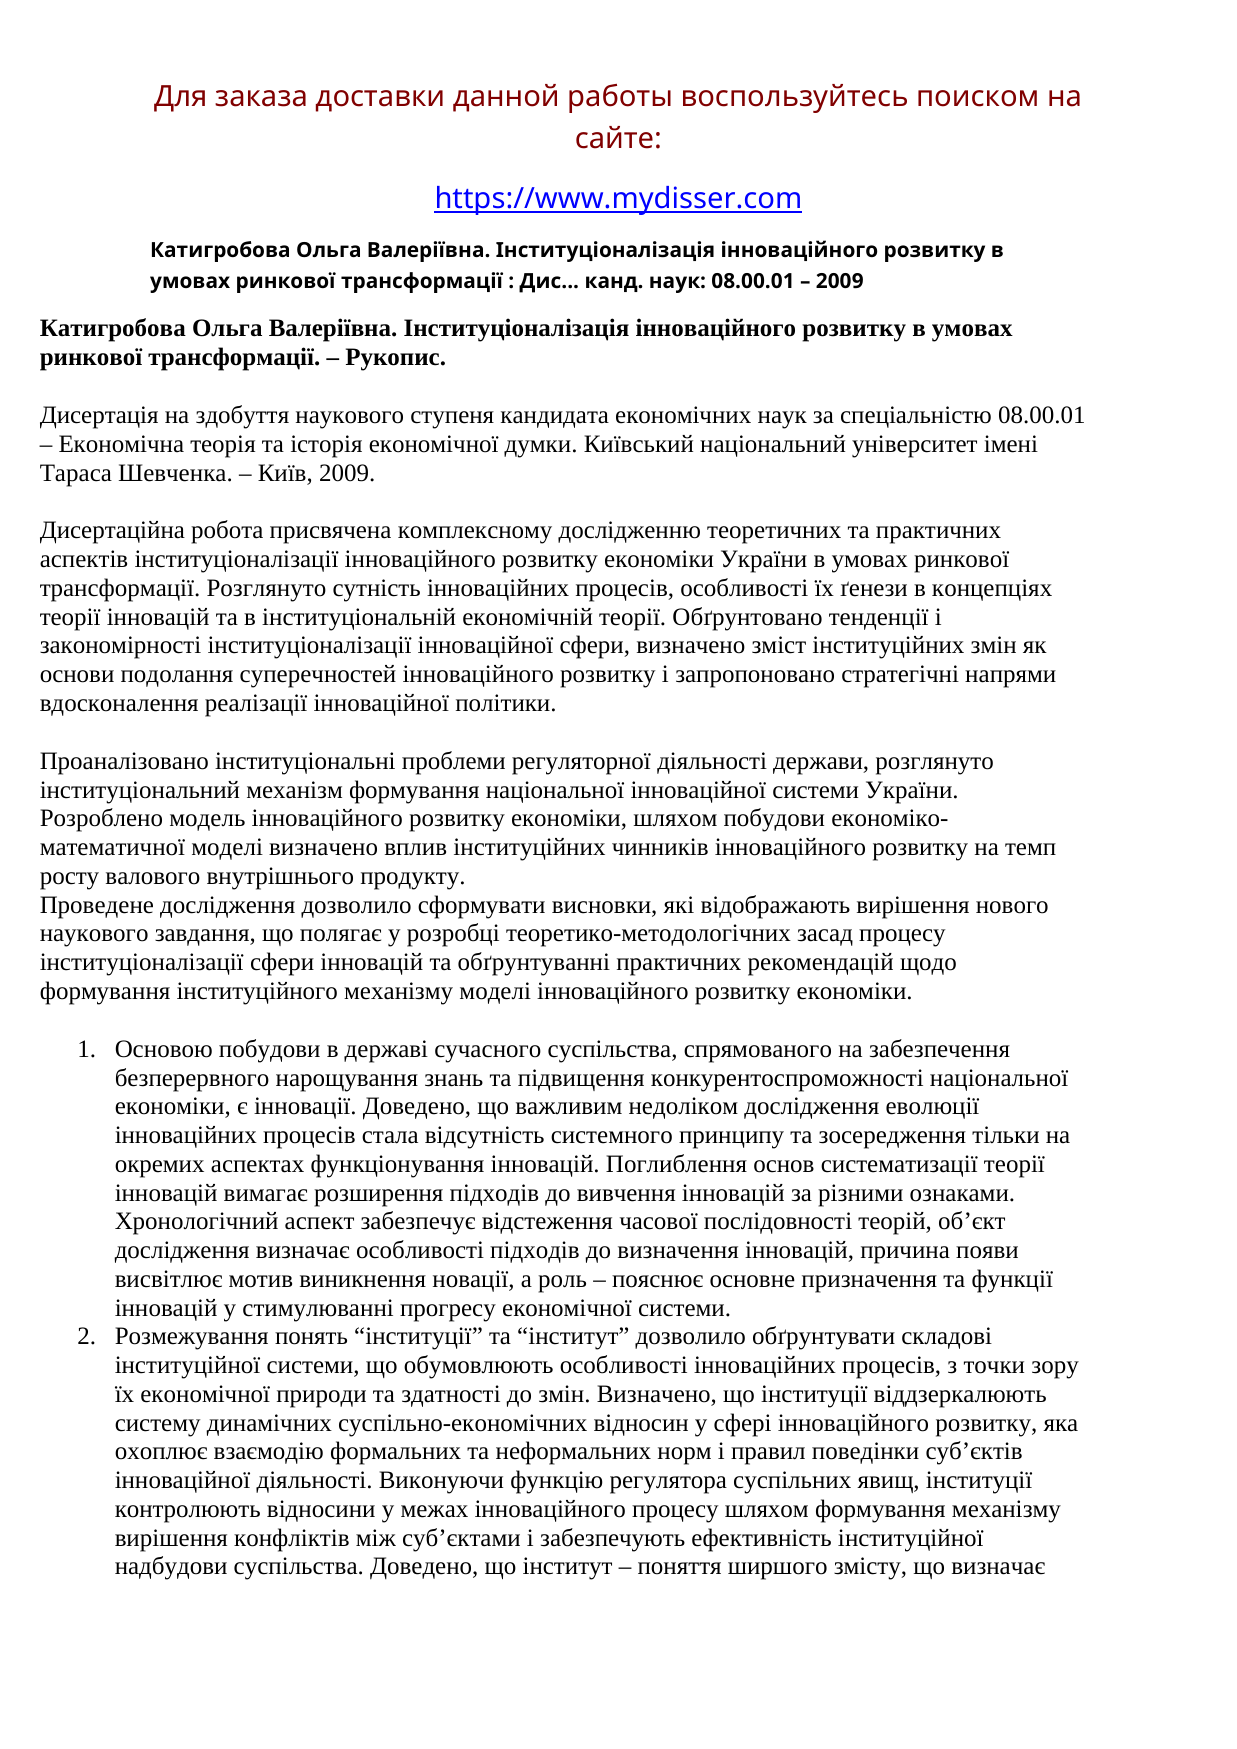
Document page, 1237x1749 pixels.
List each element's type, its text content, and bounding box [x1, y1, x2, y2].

table_header [40, 314, 1086, 890]
text Катигробова Ольга Валеріївна. Інституціоналізація інноваційного розвитку в умовах ринкової трансформації : Дис... канд. наук: 08.00.01 – 2009 [150, 236, 1086, 294]
table_cell [40, 890, 1086, 1580]
